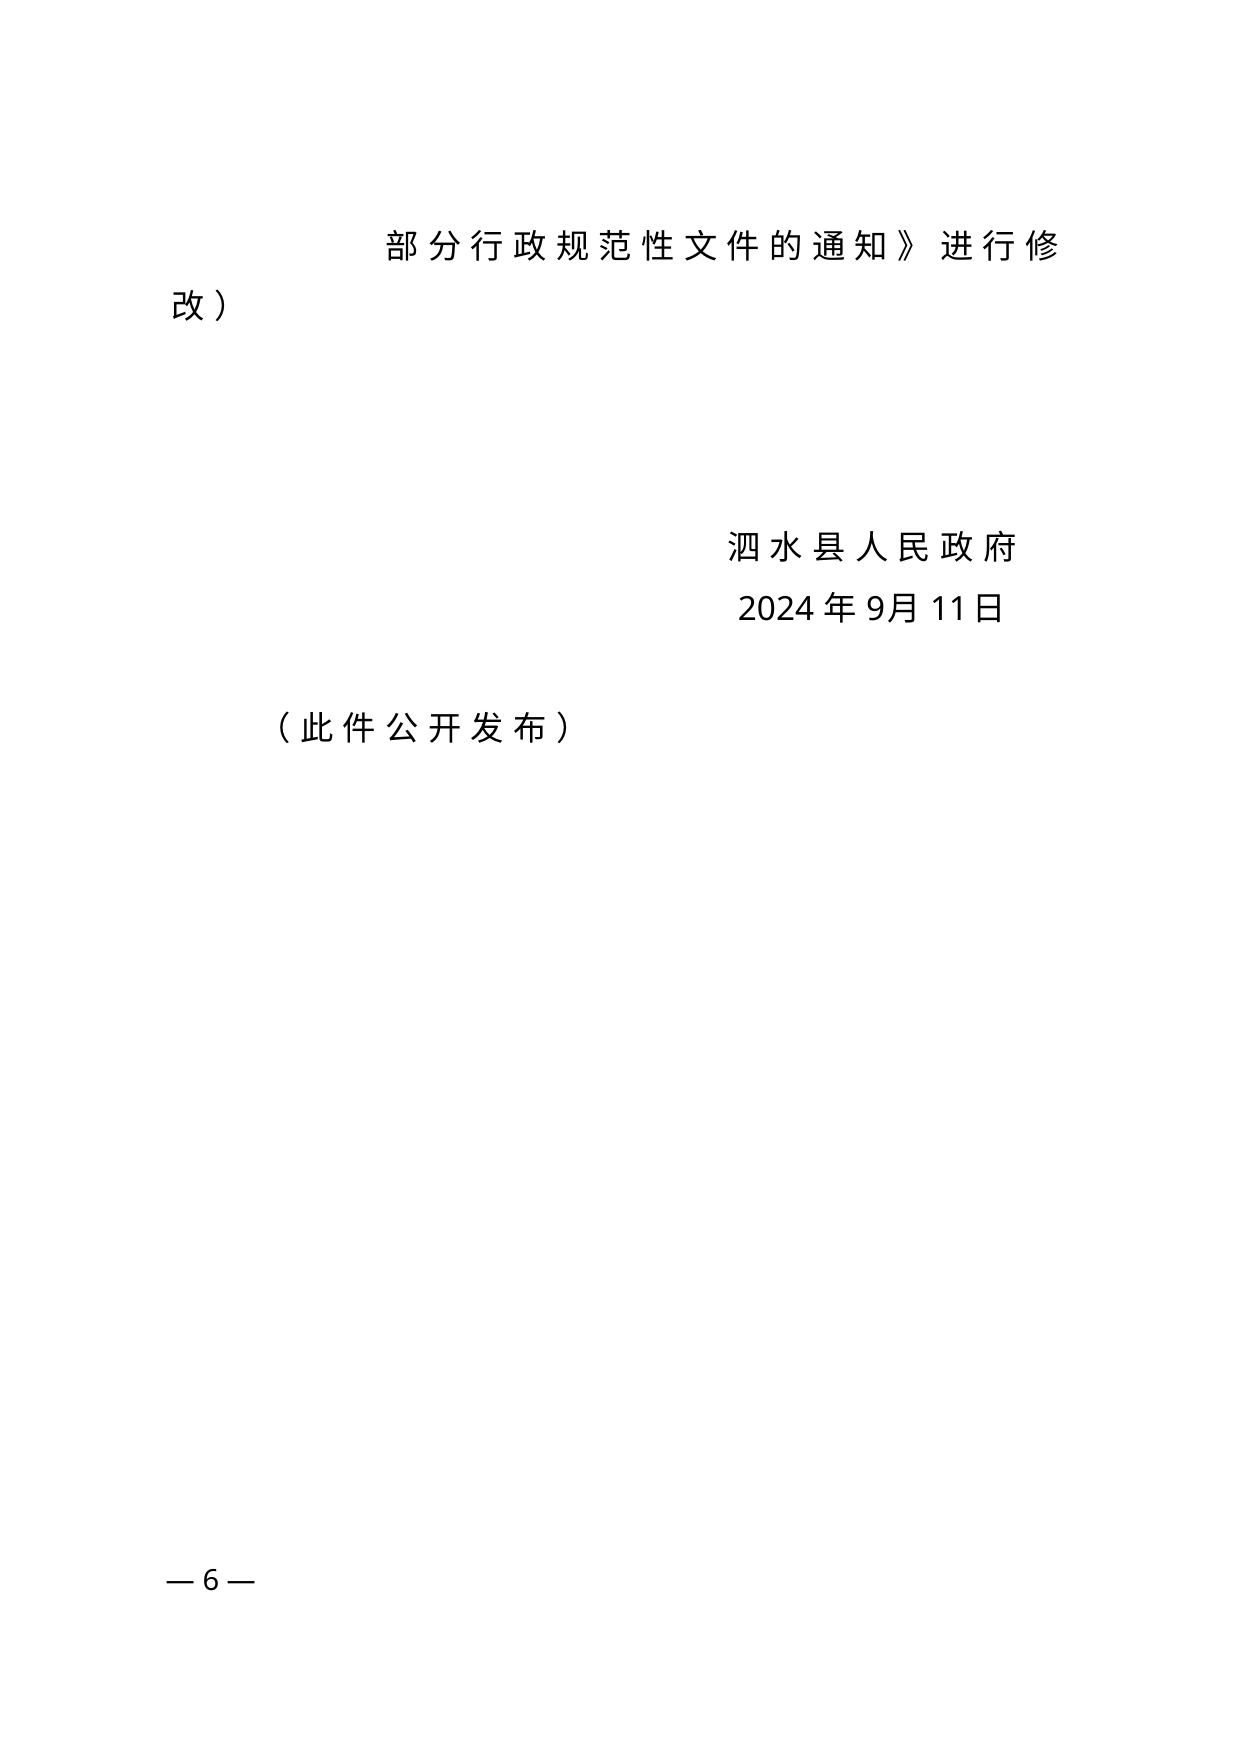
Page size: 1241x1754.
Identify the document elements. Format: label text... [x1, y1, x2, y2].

text 部分行政规范性文件的通知》进行修改） [172, 213, 1068, 334]
text （此件公开发布） [172, 696, 1068, 756]
text 2024年9月11日 [172, 575, 1068, 636]
text 泗水县人民政府 [172, 515, 1068, 575]
